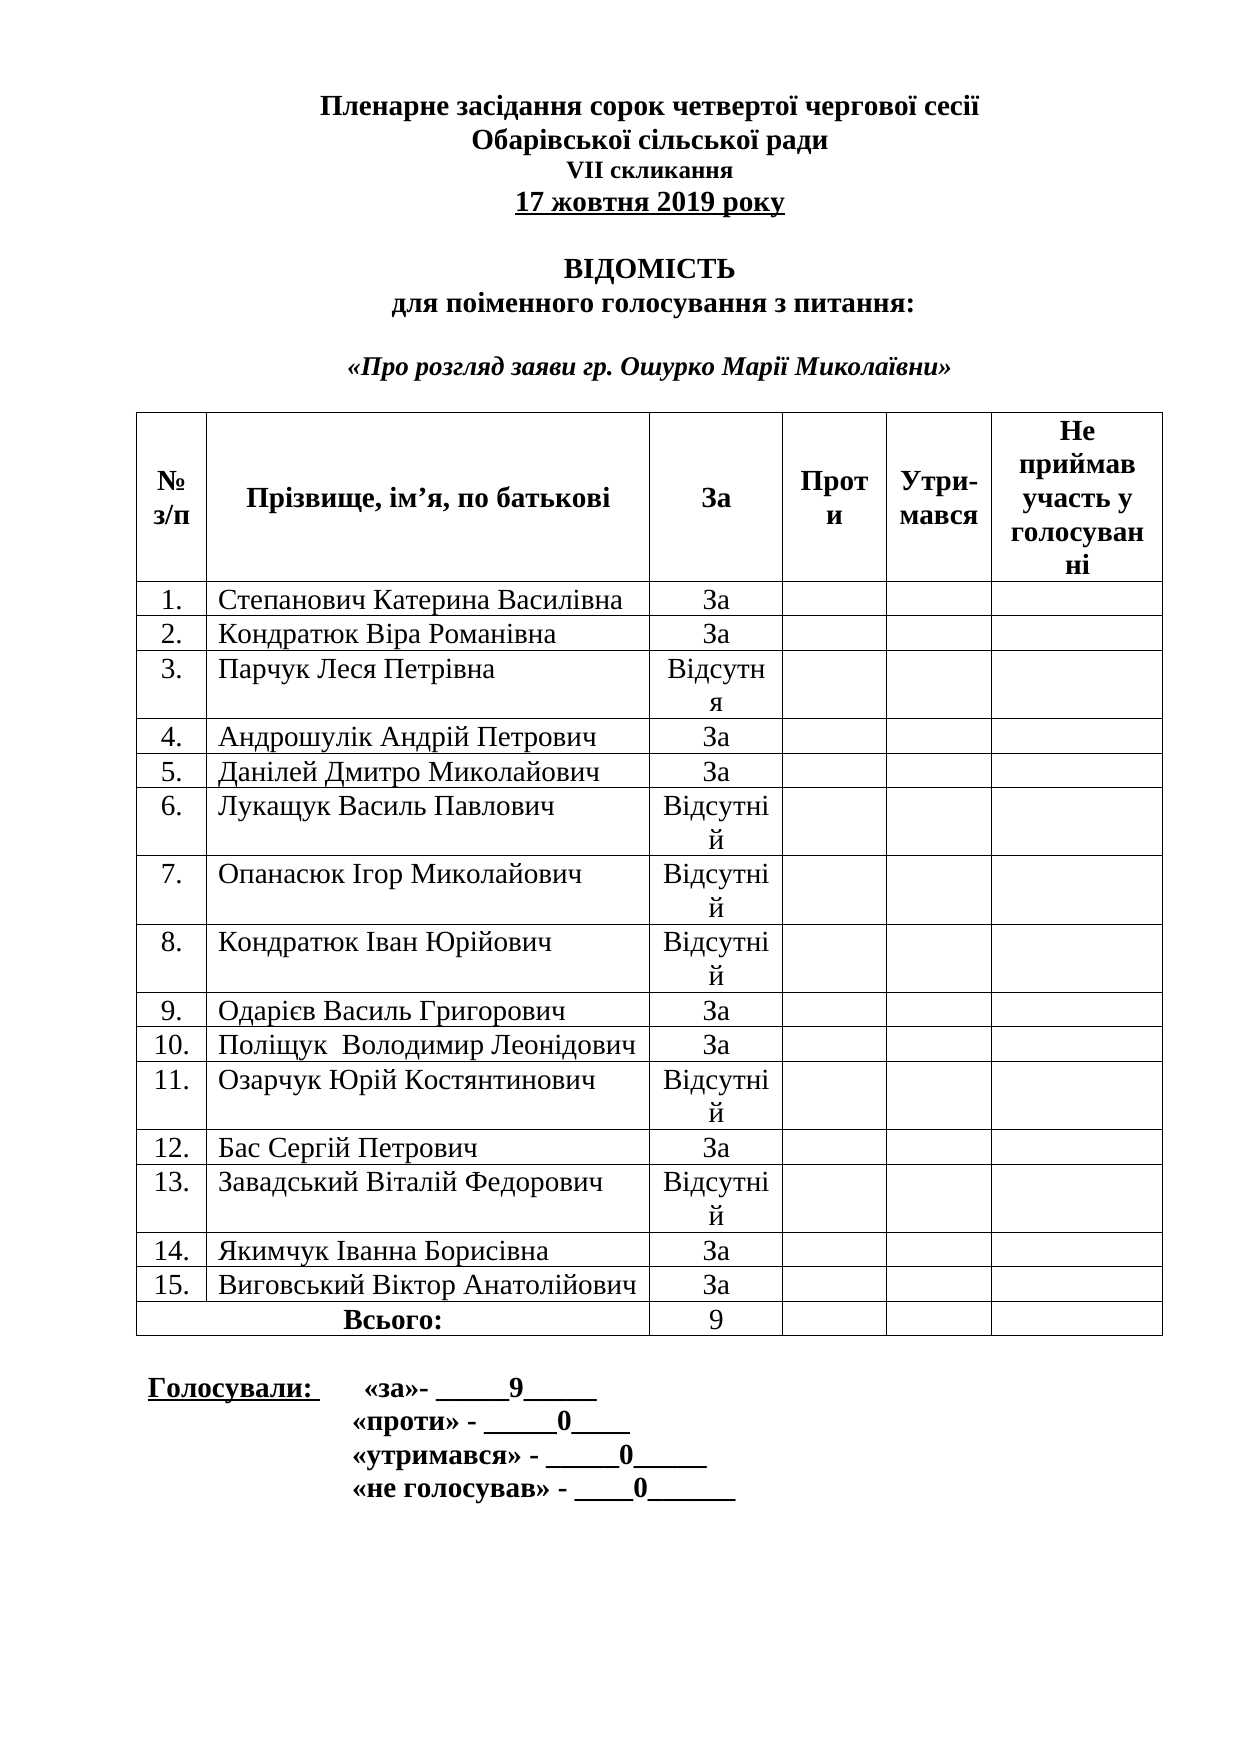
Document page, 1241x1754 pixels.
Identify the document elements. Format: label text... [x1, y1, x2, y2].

table_cell 3. [137, 651, 206, 718]
table_cell [783, 1130, 886, 1163]
text для поіменного голосування з питання: [148, 285, 1152, 318]
table_cell [887, 856, 991, 923]
table_cell Лукащук Василь Павлович [207, 788, 649, 855]
text VII скликання [148, 156, 1152, 184]
text «не голосував» - ____0______ [148, 1471, 1152, 1504]
table_cell [887, 1302, 991, 1335]
table_cell Всього: [137, 1302, 649, 1335]
table_cell За [650, 616, 782, 650]
table_cell 10. [137, 1027, 206, 1061]
table_cell [783, 651, 886, 718]
table_cell [783, 719, 886, 753]
table_cell [887, 1130, 991, 1163]
table_cell [992, 1130, 1162, 1163]
table_cell [992, 856, 1162, 923]
table_cell [887, 925, 991, 992]
table_cell За [650, 993, 782, 1026]
table_cell Опанасюк Ігор Миколайович [207, 856, 649, 923]
table_cell Кондратюк Віра Романівна [207, 616, 649, 650]
table_cell [887, 1165, 991, 1232]
table_cell [992, 788, 1162, 855]
table_cell Парчук Леся Петрівна [207, 651, 649, 718]
table_cell [887, 1233, 991, 1266]
table_cell [783, 1302, 886, 1335]
table_cell Відсутній [650, 788, 782, 855]
table_cell Кондратюк Іван Юрійович [207, 925, 649, 992]
text Пленарне засідання сорок четвертої чергової сесії [148, 88, 1152, 122]
table_cell [992, 719, 1162, 753]
table_cell 4. [137, 719, 206, 753]
table_cell Поліщук Володимир Леонідович [207, 1027, 649, 1061]
table_cell [887, 651, 991, 718]
table_cell 12. [137, 1130, 206, 1163]
table_cell [887, 993, 991, 1026]
text «Про розгляд заяви гр. Ошурко Марії Миколаївни» [148, 350, 1152, 381]
table_cell [887, 1027, 991, 1061]
table_cell [992, 616, 1162, 650]
table_cell Якимчук Іванна Борисівна [207, 1233, 649, 1266]
table_cell [992, 1267, 1162, 1301]
table_cell [783, 1062, 886, 1129]
table_cell [783, 1233, 886, 1266]
table_cell 14. [137, 1233, 206, 1266]
table_cell Андрошулік Андрій Петрович [207, 719, 649, 753]
table_cell [783, 754, 886, 787]
table_cell [992, 651, 1162, 718]
table_cell [887, 719, 991, 753]
table_cell Відсутній [650, 856, 782, 923]
table_cell [783, 925, 886, 992]
table_cell [992, 925, 1162, 992]
table_cell [783, 616, 886, 650]
table_cell 6. [137, 788, 206, 855]
text «утримався» - _____0_____ [148, 1437, 1152, 1471]
table_cell Відсутній [650, 925, 782, 992]
table_cell Відсутній [650, 1062, 782, 1129]
table_cell [783, 788, 886, 855]
table_header Прізвище, ім’я, по батькові [207, 413, 649, 581]
table_header № з/п [137, 413, 206, 581]
table_cell 11. [137, 1062, 206, 1129]
table_cell За [650, 1027, 782, 1061]
table_cell Степанович Катерина Василівна [207, 582, 649, 615]
table_cell [783, 1027, 886, 1061]
table_cell [992, 754, 1162, 787]
table_cell 15. [137, 1267, 206, 1301]
table_cell За [650, 582, 782, 615]
table_cell 2. [137, 616, 206, 650]
table_cell [783, 856, 886, 923]
table_cell [887, 616, 991, 650]
table_cell 9. [137, 993, 206, 1026]
text 17 жовтня 2019 року [148, 184, 1152, 218]
table_cell За [650, 754, 782, 787]
table_cell За [650, 719, 782, 753]
table_cell Бас Сергій Петрович [207, 1130, 649, 1163]
table_cell 7. [137, 856, 206, 923]
table_cell [992, 1165, 1162, 1232]
table_cell Завадський Віталій Федорович [207, 1165, 649, 1232]
table_cell [992, 993, 1162, 1026]
table_cell [783, 582, 886, 615]
table_cell За [650, 1130, 782, 1163]
table_cell [887, 582, 991, 615]
table_cell [783, 1165, 886, 1232]
table_cell [887, 754, 991, 787]
table_cell 9 [650, 1302, 782, 1335]
table_cell 13. [137, 1165, 206, 1232]
table_header Проти [783, 413, 886, 581]
table_cell [992, 582, 1162, 615]
table_cell [887, 788, 991, 855]
table_cell Відсутній [650, 1165, 782, 1232]
table_header Не приймав участь у голосуванні [992, 413, 1162, 581]
table_cell 5. [137, 754, 206, 787]
text Обарівської сільської ради [148, 122, 1152, 156]
table_cell 1. [137, 582, 206, 615]
table_cell Одарієв Василь Григорович [207, 993, 649, 1026]
table_cell Виговський Віктор Анатолійович [207, 1267, 649, 1301]
table_cell [783, 1267, 886, 1301]
table_header За [650, 413, 782, 581]
table_cell [992, 1027, 1162, 1061]
table_cell [887, 1062, 991, 1129]
table_cell [992, 1062, 1162, 1129]
table_cell За [650, 1233, 782, 1266]
table_cell [992, 1302, 1162, 1335]
table_cell Данілей Дмитро Миколайович [207, 754, 649, 787]
table_cell [887, 1267, 991, 1301]
table_cell [783, 993, 886, 1026]
table_cell 8. [137, 925, 206, 992]
table_cell [992, 1233, 1162, 1266]
table_header Утри-мався [887, 413, 991, 581]
table_cell За [650, 1267, 782, 1301]
text ВІДОМІСТЬ [148, 251, 1152, 285]
table_cell Відсутня [650, 651, 782, 718]
text «проти» - _____0____ [148, 1403, 1152, 1437]
text Голосували: «за»- _____9_____ [148, 1370, 1152, 1403]
table_cell Озарчук Юрій Костянтинович [207, 1062, 649, 1129]
